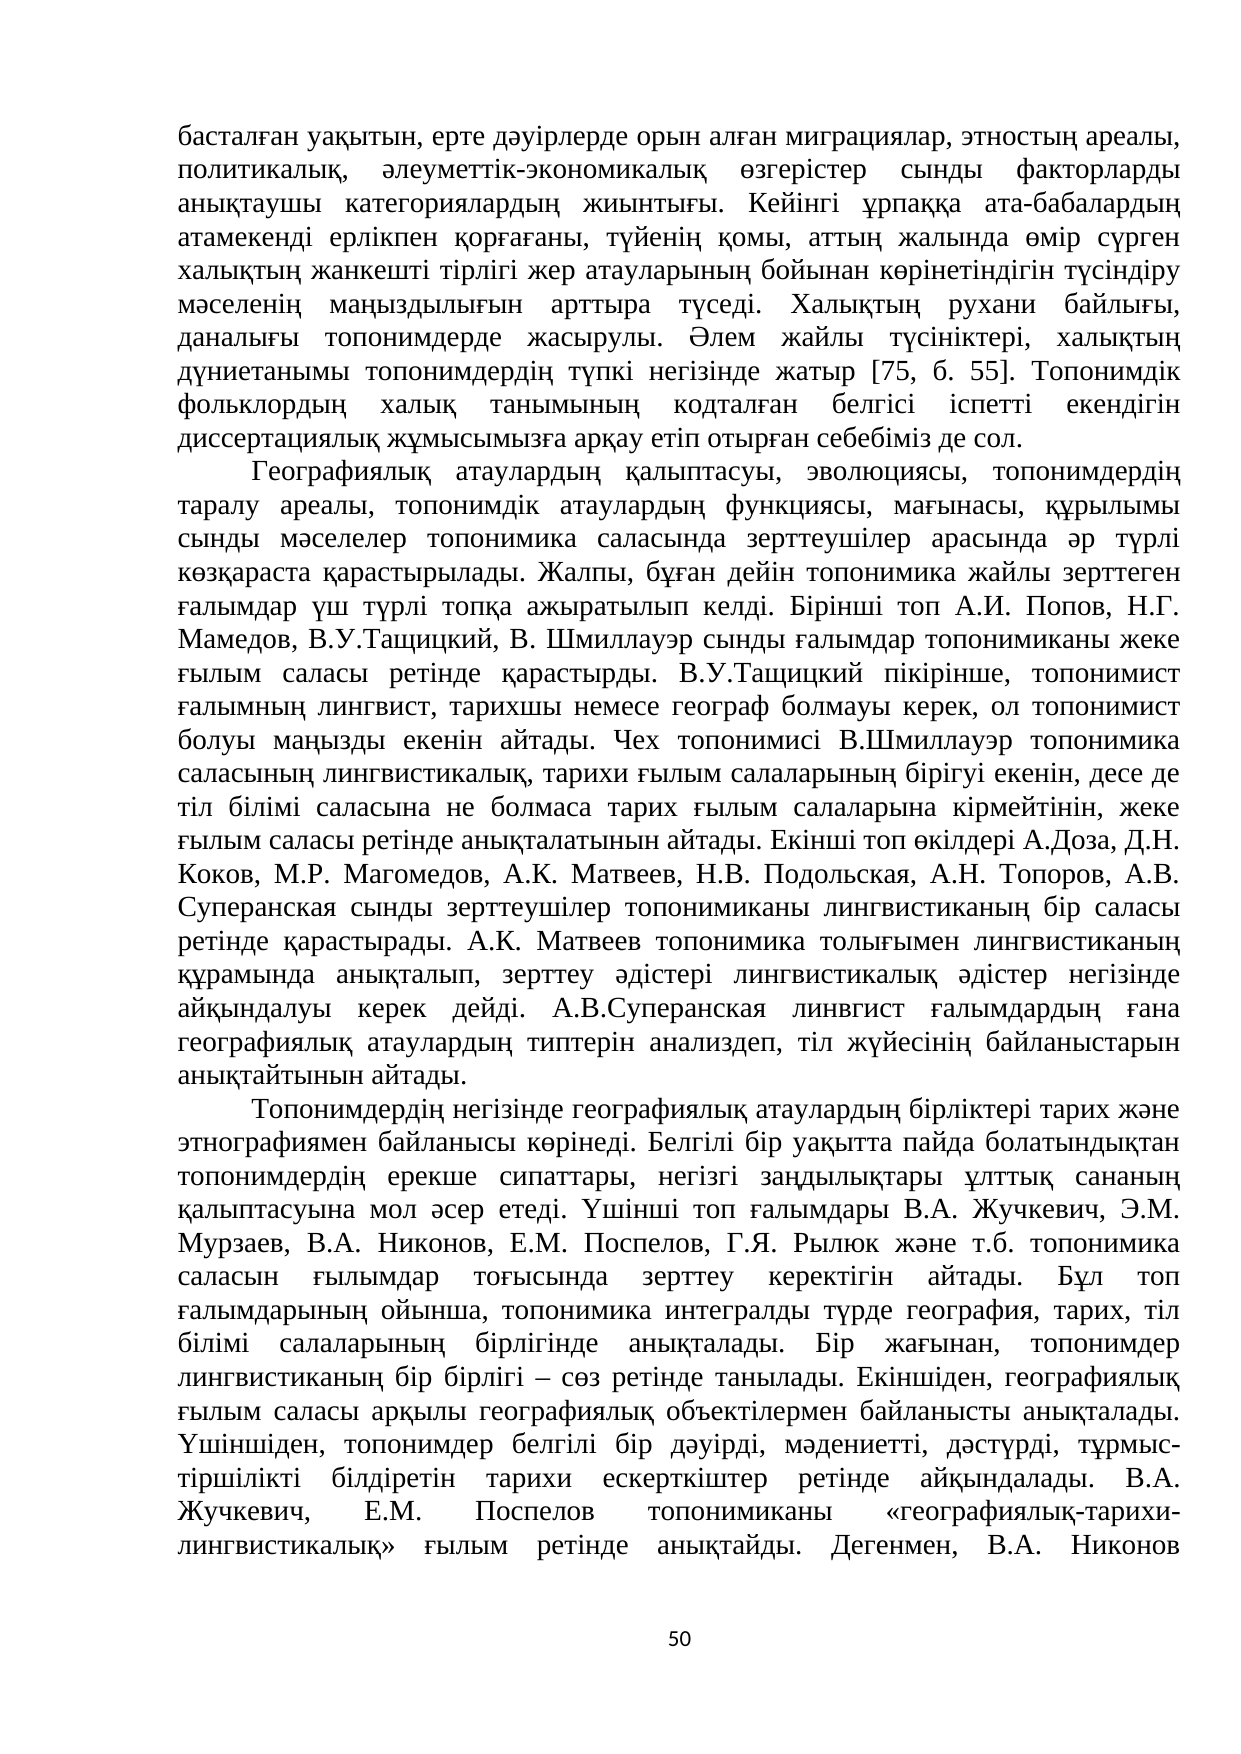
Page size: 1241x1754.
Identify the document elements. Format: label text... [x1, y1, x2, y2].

text Географиялық атаулардың қалыптасуы, эволюциясы, топонимдердің таралу ареалы, топонимдік атаулардың функциясы, мағынасы, құрылымы сынды мәселелер топонимика саласында зерттеушілер арасында әр түрлі көзқараста қарастырылады. Жалпы, бұған дейін топонимика жайлы зерттеген ғалымдар үш түрлі топқа ажыратылып келді. Бірінші топ А.И. Попов, Н.Г. Мамедов, В.У.Тащицкий, В. Шмиллауэр сынды ғалымдар топонимиканы жеке ғылым саласы ретінде қарастырды. В.У.Тащицкий пікірінше, топонимист ғалымның лингвист, тарихшы немесе географ болмауы керек, ол топонимист болуы маңызды екенін айтады. Чех топонимисі В.Шмиллауэр топонимика саласының лингвистикалық, тарихи ғылым салаларының бірігуі екенін, десе де тіл білімі саласына не болмаса тарих ғылым салаларына кірмейтінін, жеке ғылым саласы ретінде анықталатынын айтады. Екінші топ өкілдері А.Доза, Д.Н. Коков, М.Р. Магомедов, А.К. Матвеев, Н.В. Подольская, А.Н. Топоров, А.В. Суперанская сынды зерттеушілер топонимиканы лингвистиканың бір саласы ретінде қарастырады. А.К. Матвеев топонимика толығымен лингвистиканың құрамында анықталып, зерттеу әдістері лингвистикалық әдістер негізінде айқындалуы керек дейді. А.В.Суперанская линвгист ғалымдардың ғана географиялық атаулардың типтерін анализдеп, тіл жүйесінің байланыстарын анықтайтынын айтады. [177, 453, 1181, 1091]
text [177, 1091, 1181, 1560]
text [177, 118, 1181, 453]
